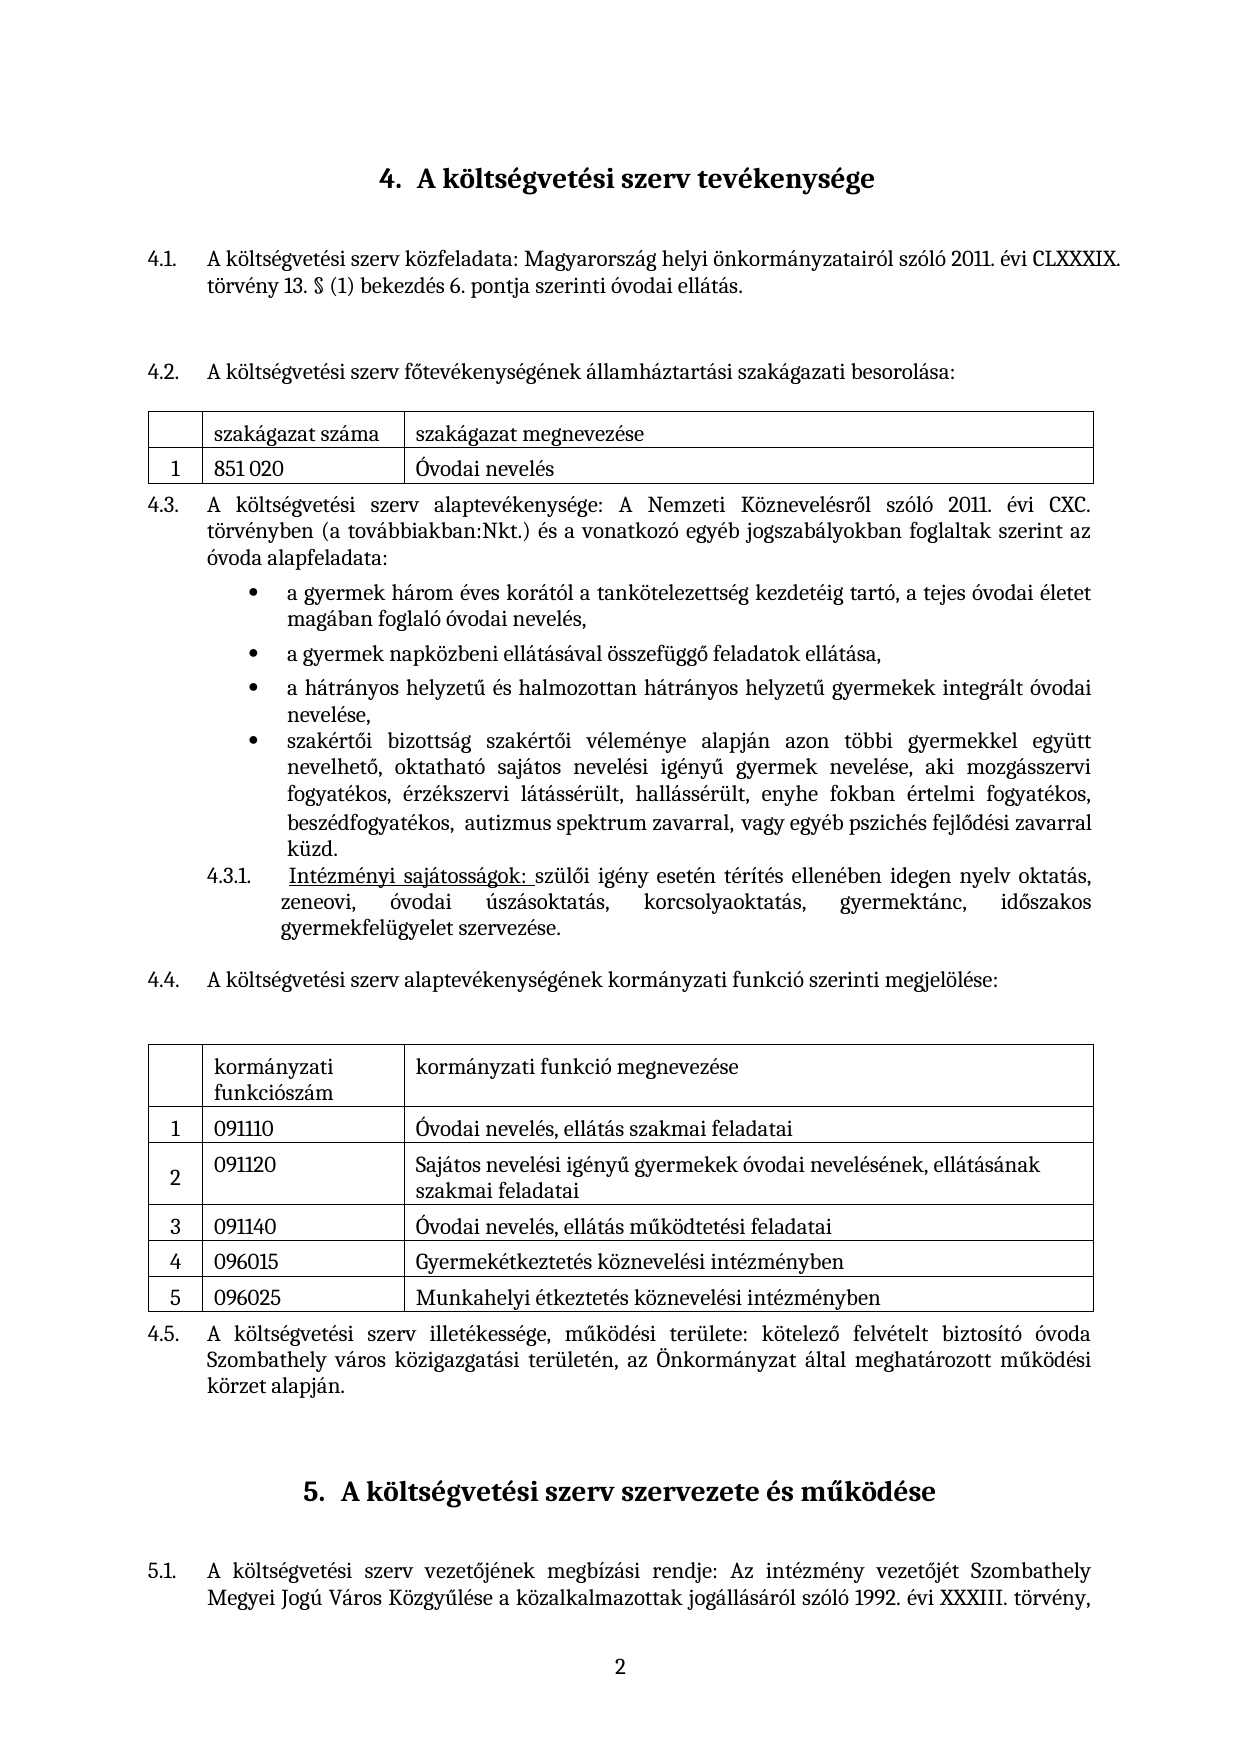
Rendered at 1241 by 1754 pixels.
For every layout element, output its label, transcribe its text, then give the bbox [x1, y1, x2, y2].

list A költségvetési szerv illetékessége, működési területe: kötelező felvételt biztosító óvoda Szombathely város közigazgatási területén, az Önkormányzat által meghatározott működési körzet alapján. [148, 1321, 1092, 1400]
table_cell 096025 [203, 1277, 404, 1311]
table_cell 091140 [203, 1205, 404, 1240]
table_cell 4 [149, 1241, 202, 1276]
table_cell 3 [149, 1205, 202, 1240]
table_cell 091120 [203, 1143, 404, 1204]
list A költségvetési szerv szervezete és működése [148, 1475, 1092, 1508]
table_cell 096015 [203, 1241, 404, 1276]
list A költségvetési szerv tevékenysége [148, 162, 1107, 196]
table_cell 2 [149, 1143, 202, 1204]
list a gyermek három éves korától a tankötelezettség kezdetéig tartó, a tejes óvodai életet magában foglaló óvodai nevelés, [249, 579, 1092, 632]
table_cell Óvodai nevelés, ellátás szakmai feladatai [405, 1107, 1093, 1142]
list Intézményi sajátosságok: szülői igény esetén térítés ellenében idegen nyelv oktatás, zeneovi, óvodai úszásoktatás, korcsolyaoktatás, gyermektánc, időszakos gyermekfelügyelet szervezése. [207, 862, 1092, 941]
table_cell 5 [149, 1277, 202, 1311]
table_header [149, 1045, 202, 1106]
table_header kormányzati funkció megnevezése [405, 1045, 1093, 1106]
list a hátrányos helyzetű és halmozottan hátrányos helyzetű gyermekek integrált óvodai nevelése, [249, 675, 1092, 728]
table_cell 1 [149, 448, 202, 483]
list a gyermek napközbeni ellátásával összefüggő feladatok ellátása, [249, 640, 1092, 667]
table_cell Sajátos nevelési igényű gyermekek óvodai nevelésének, ellátásának szakmai feladatai [405, 1143, 1093, 1204]
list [148, 1558, 1092, 1611]
list A költségvetési szerv főtevékenységének államháztartási szakágazati besorolása: [148, 358, 1092, 385]
table_cell Óvodai nevelés [405, 448, 1093, 483]
table_cell Munkahelyi étkeztetés köznevelési intézményben [405, 1277, 1093, 1311]
table_cell Gyermekétkeztetés köznevelési intézményben [405, 1241, 1093, 1276]
table_header szakágazat megnevezése [405, 412, 1093, 447]
table_cell 851 020 [203, 448, 404, 483]
table_header kormányzati funkciószám [203, 1045, 404, 1106]
table_header szakágazat száma [203, 412, 404, 447]
list szakértői bizottság szakértői véleménye alapján azon többi gyermekkel együtt nevelhető, oktatható sajátos nevelési igényű gyermek nevelése, aki mozgásszervi fogyatékos, érzékszervi látássérült, hallássérült, enyhe fokban értelmi fogyatékos, beszédfogyatékos, autizmus spektrum zavarral, vagy egyéb pszichés fejlődési zavarral küzd. [249, 728, 1092, 862]
list A költségvetési szerv közfeladata: Magyarország helyi önkormányzatairól szóló 2011. évi CLXXXIX. törvény 13. § (1) bekezdés 6. pontja szerinti óvodai ellátás. [148, 246, 1122, 299]
table_header [149, 412, 202, 447]
table_cell 091110 [203, 1107, 404, 1142]
table_cell Óvodai nevelés, ellátás működtetési feladatai [405, 1205, 1093, 1240]
list A költségvetési szerv alaptevékenységének kormányzati funkció szerinti megjelölése: [148, 966, 1092, 993]
list A költségvetési szerv alaptevékenysége: A Nemzeti Köznevelésről szóló 2011. évi CXC. törvényben (a továbbiakban:Nkt.) és a vonatkozó egyéb jogszabályokban foglaltak szerint az óvoda alapfeladata: [148, 492, 1092, 571]
table_cell 1 [149, 1107, 202, 1142]
